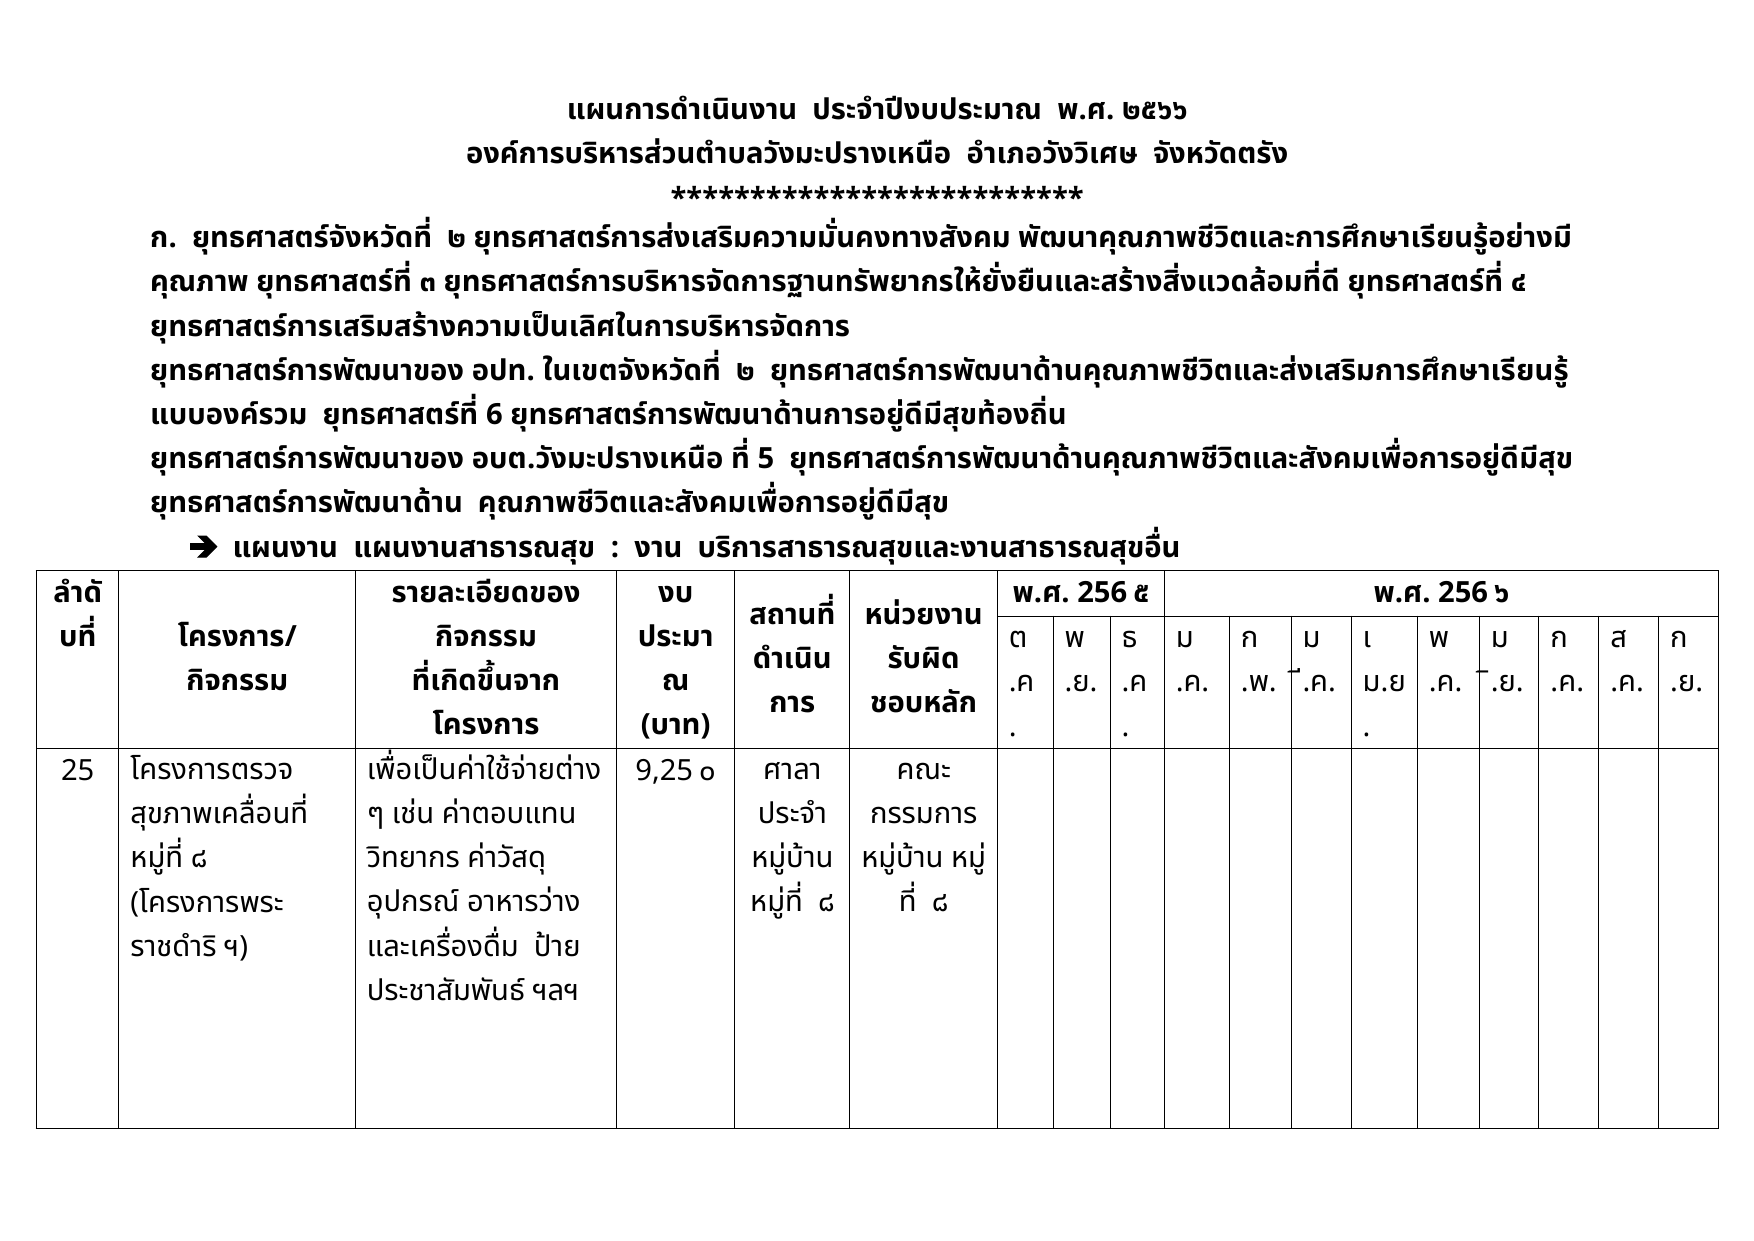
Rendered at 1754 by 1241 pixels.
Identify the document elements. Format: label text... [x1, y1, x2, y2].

table_cell [1230, 749, 1291, 1128]
text องค์การบริหารส่วนตำบลวังมะปรางเหนือ อำเภอวังวิเศษ จังหวัดตรัง [150, 133, 1604, 177]
table_cell ก.พ. [1230, 617, 1291, 748]
table_cell [1418, 749, 1479, 1128]
table_cell พ.ย. [1054, 617, 1110, 748]
table_cell [1292, 749, 1351, 1128]
table_cell [1480, 749, 1538, 1128]
table_cell [1659, 749, 1718, 1128]
table_cell ศาลาประจำหมู่บ้าน หมู่ที่ ๘ [735, 749, 849, 1128]
table_cell ม.ค. [1165, 617, 1229, 748]
table_cell พ.ค. [1418, 617, 1479, 748]
table_cell [998, 749, 1053, 1128]
text แผนการดำเนินงาน ประจำปีงบประมาณ พ.ศ. ๒๕๖๖ [150, 89, 1604, 133]
table_cell [1111, 749, 1164, 1128]
text แผนงาน แผนงานสาธารณสุข : งาน บริการสาธารณสุขและงานสาธารณสุขอื่น [150, 526, 1604, 570]
table_cell ต.ค. [998, 617, 1053, 748]
table_cell มิ.ย. [1480, 617, 1538, 748]
table_header รายละเอียดของกิจกรรม ที่เกิดขึ้นจากโครงการ [356, 571, 616, 748]
table_cell เพื่อเป็นค่าใช้จ่ายต่าง ๆ เช่น ค่าตอบแทนวิทยากร ค่าวัสดุ อุปกรณ์ อาหารว่างและเครื่องดื่ม ป้ายประชาสัมพันธ์ ฯลฯ [356, 749, 616, 1128]
table_cell เม.ย. [1352, 617, 1417, 748]
table_header โครงการ/กิจกรรม [119, 571, 355, 748]
table_cell [1539, 749, 1598, 1128]
table_cell ก.ค. [1539, 617, 1598, 748]
text ยุทธศาสตร์การพัฒนาด้าน คุณภาพชีวิตและสังคมเพื่อการอยู่ดีมีสุข [150, 482, 1604, 526]
table_cell ธ.ค. [1111, 617, 1164, 748]
table_cell มี.ค. [1292, 617, 1351, 748]
table_cell [1599, 749, 1658, 1128]
table_cell ส.ค. [1599, 617, 1658, 748]
table_header พ.ศ. 256๖ [1165, 571, 1718, 616]
table_cell โครงการตรวจสุขภาพเคลื่อนที่ หมู่ที่ ๘ (โครงการพระราชดำริ ฯ) [119, 749, 355, 1128]
table_cell [1352, 749, 1417, 1128]
table_header ลำดับที่ [37, 571, 118, 748]
table_cell [1165, 749, 1229, 1128]
table_cell 25 [37, 749, 118, 1128]
table_header สถานที่ ดำเนินการ [735, 571, 849, 748]
table_header งบประมาณ (บาท) [617, 571, 734, 748]
table_cell ก.ย. [1659, 617, 1718, 748]
table_cell คณะกรรมการหมู่บ้าน หมู่ที่ ๘ [850, 749, 997, 1128]
text ยุทธศาสตร์การพัฒนาของ อปท. ในเขตจังหวัดที่ ๒ ยุทธศาสตร์การพัฒนาด้านคุณภาพชีวิตและส่งเสริมการศึกษาเรียนรู้แบบองค์รวม ยุทธศาสตร์ที่ 6 ยุทธศาสตร์การพัฒนาด้านการอยู่ดีมีสุขท้องถิ่น [150, 349, 1604, 438]
table_header พ.ศ. 256๕ [998, 571, 1164, 616]
text ************************** [150, 177, 1604, 217]
text ก. ยุทธศาสตร์จังหวัดที่ ๒ ยุทธศาสตร์การส่งเสริมความมั่นคงทางสังคม พัฒนาคุณภาพชีวิตและการศึกษาเรียนรู้อย่างมีคุณภาพ ยุทธศาสตร์ที่ ๓ ยุทธศาสตร์การบริหารจัดการฐานทรัพยากรให้ยั่งยืนและสร้างสิ่งแวดล้อมที่ดี ยุทธศาสตร์ที่ ๔ ยุทธศาสตร์การเสริมสร้างความเป็นเลิศในการบริหารจัดการ [150, 217, 1604, 349]
table_cell [1054, 749, 1110, 1128]
table_cell 9,25๐ [617, 749, 734, 1128]
text ยุทธศาสตร์การพัฒนาของ อบต.วังมะปรางเหนือ ที่ 5 ยุทธศาสตร์การพัฒนาด้านคุณภาพชีวิตและสังคมเพื่อการอยู่ดีมีสุข [150, 438, 1604, 482]
table_header หน่วยงานรับผิดชอบหลัก [850, 571, 997, 748]
